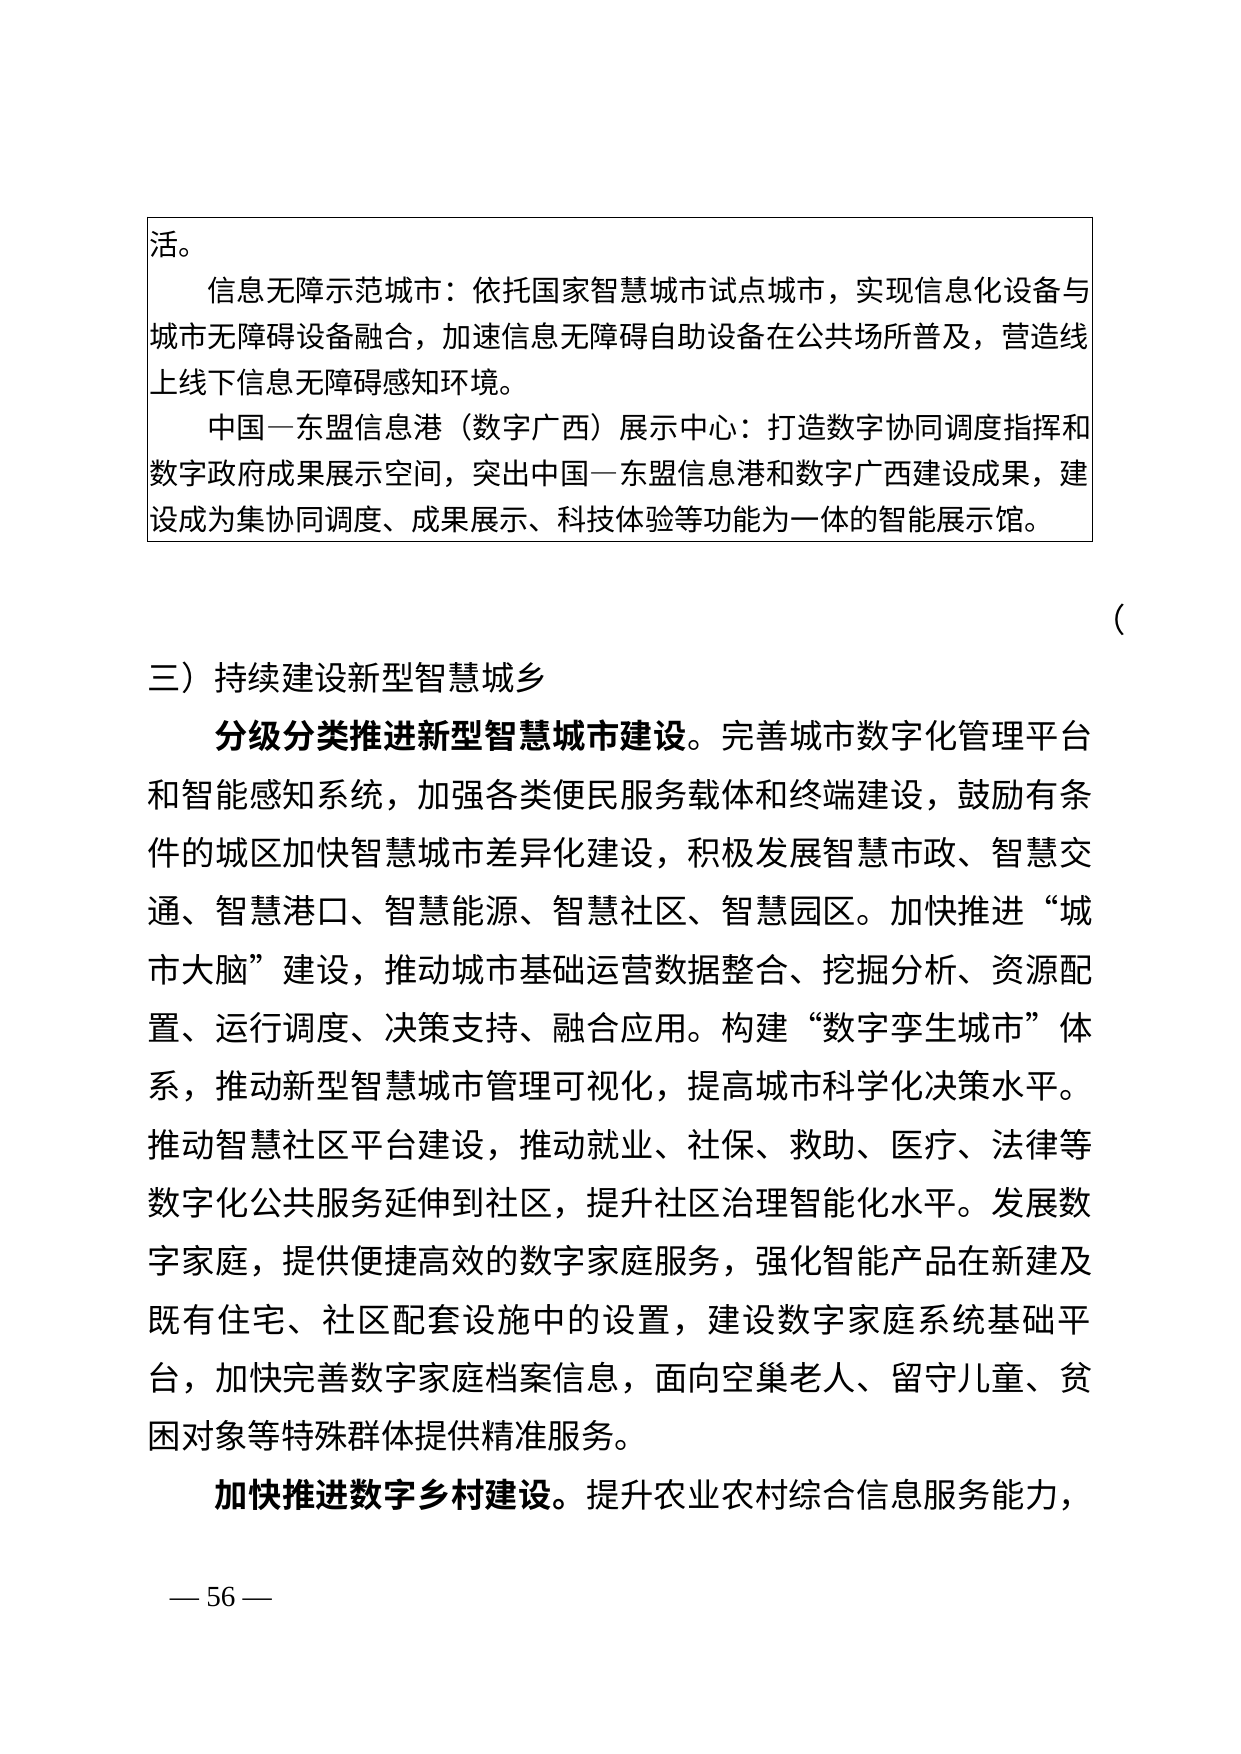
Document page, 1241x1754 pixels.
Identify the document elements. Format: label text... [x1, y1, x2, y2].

subtitle （三）持续建设新型智慧城乡 [148, 586, 1092, 702]
text 分级分类推进新型智慧城市建设。完善城市数字化管理平台和智能感知系统，加强各类便民服务载体和终端建设，鼓励有条件的城区加快智慧城市差异化建设，积极发展智慧市政、智慧交通、智慧港口、智慧能源、智慧社区、智慧园区。加快推进“城市大脑”建设，推动城市基础运营数据整合、挖掘分析、资源配置、运行调度、决策支持、融合应用。构建“数字孪生城市”体系，推动新型智慧城市管理可视化，提高城市科学化决策水平。推动智慧社区平台建设，推动就业、社保、救助、医疗、法律等数字化公共服务延伸到社区，提升社区治理智能化水平。发展数字家庭，提供便捷高效的数字家庭服务，强化智能产品在新建及既有住宅、社区配套设施中的设置，建设数字家庭系统基础平台，加快完善数字家庭档案信息，面向空巢老人、留守儿童、贫困对象等特殊群体提供精准服务。 [148, 702, 1092, 1461]
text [148, 1461, 1092, 1519]
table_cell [148, 218, 1092, 541]
